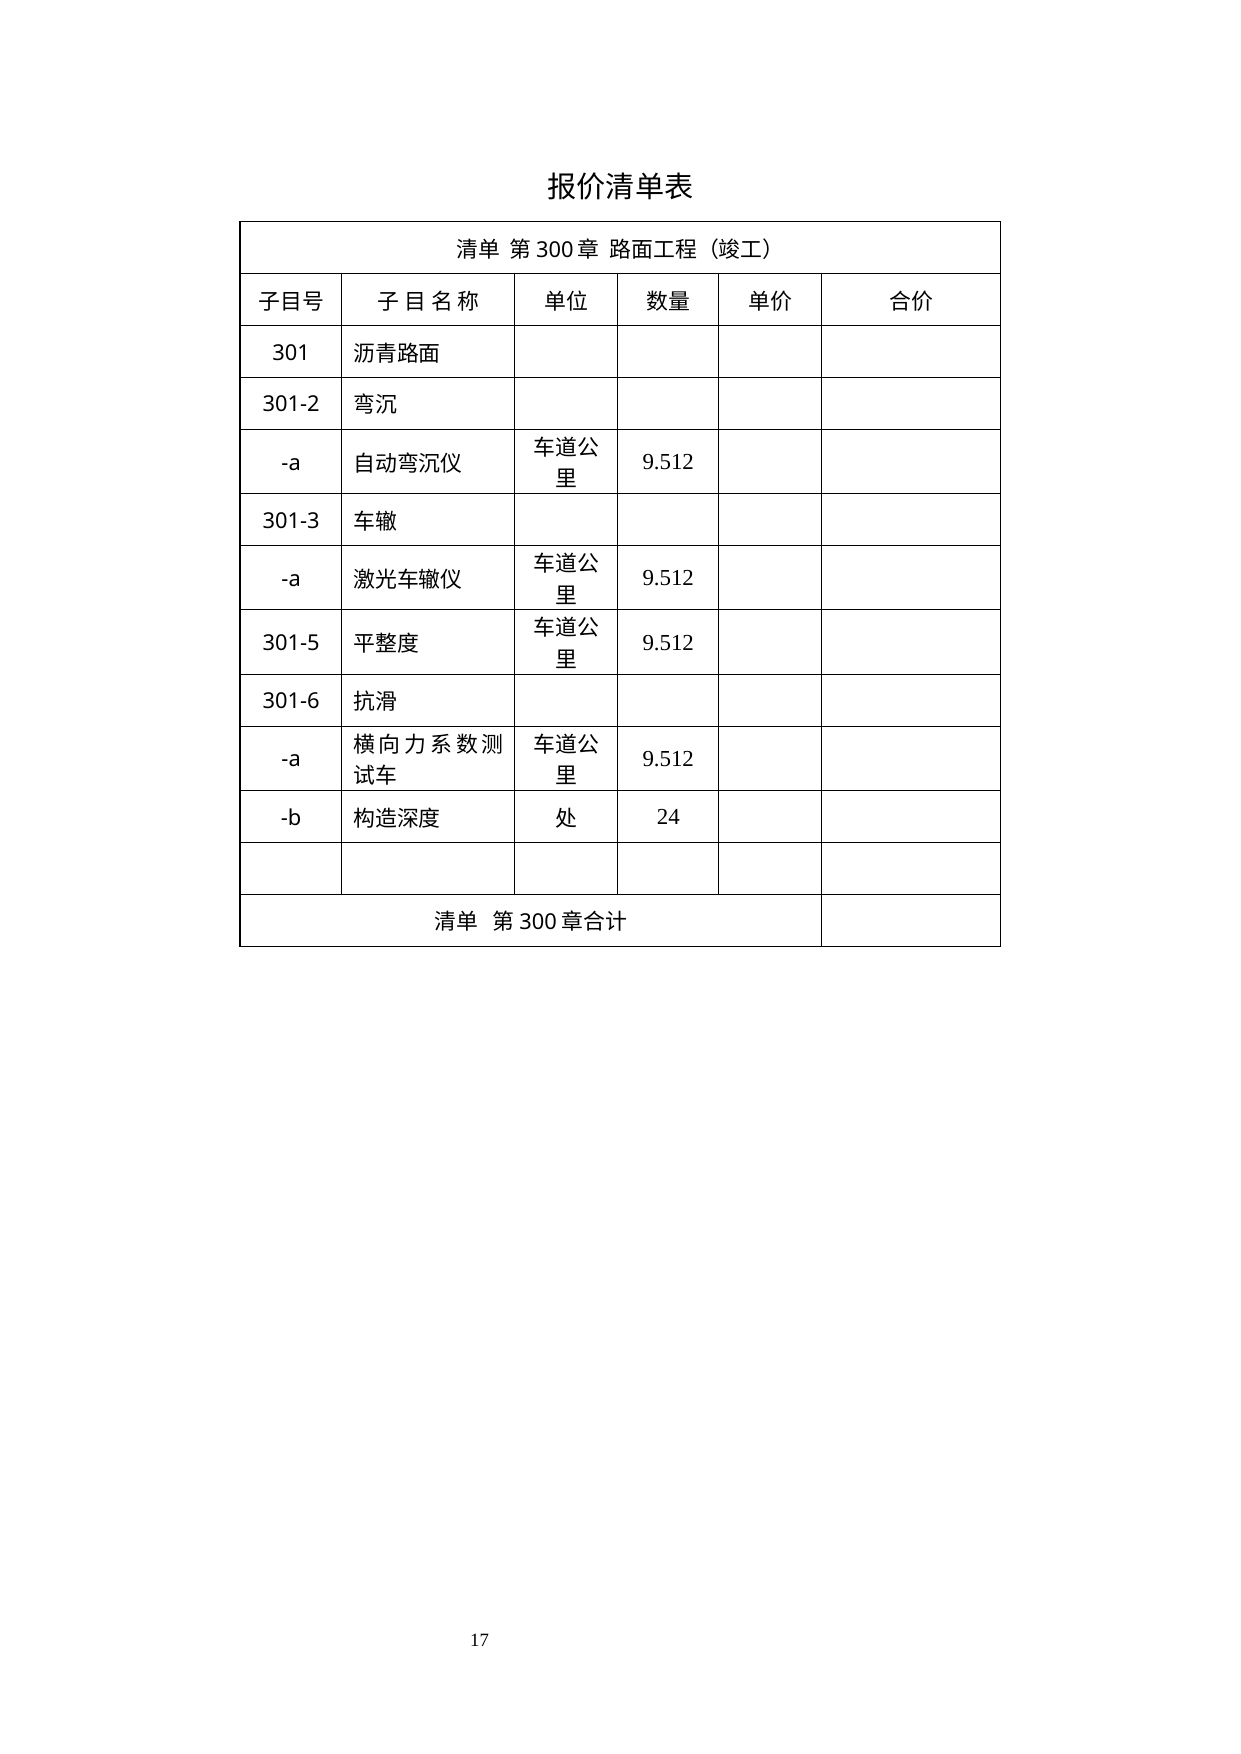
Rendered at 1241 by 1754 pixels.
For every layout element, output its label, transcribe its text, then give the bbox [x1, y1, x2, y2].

table_cell 9.512 [618, 727, 718, 790]
table_cell 激光车辙仪 [342, 546, 514, 609]
table_cell 301-6 [241, 675, 341, 726]
table_cell [618, 378, 718, 429]
table_cell [719, 610, 821, 674]
table_cell [822, 326, 1000, 377]
table_cell [719, 494, 821, 545]
table_cell 自动弯沉仪 [342, 430, 514, 493]
table_cell [822, 430, 1000, 493]
table_cell 子目号 [241, 274, 341, 325]
table_cell [719, 843, 821, 894]
table_cell 301-3 [241, 494, 341, 545]
table_cell 沥青路面 [342, 326, 514, 377]
table_cell [515, 675, 617, 726]
table_cell [241, 843, 341, 894]
table_cell 合价 [822, 274, 1000, 325]
table_cell 9.512 [618, 610, 718, 674]
table_cell 车道公里 [515, 610, 617, 674]
table_cell 301-2 [241, 378, 341, 429]
table_cell [719, 791, 821, 842]
table_cell [822, 791, 1000, 842]
table_cell [515, 326, 617, 377]
table_cell 子 目 名 称 [342, 274, 514, 325]
table_cell 车辙 [342, 494, 514, 545]
table_cell [719, 326, 821, 377]
table_cell [822, 610, 1000, 674]
table_cell [618, 843, 718, 894]
table_cell -b [241, 791, 341, 842]
table_cell [719, 546, 821, 609]
table_cell 平整度 [342, 610, 514, 674]
table_cell 301-5 [241, 610, 341, 674]
table_cell [822, 675, 1000, 726]
table_cell [822, 494, 1000, 545]
table_cell [719, 727, 821, 790]
table_cell 9.512 [618, 430, 718, 493]
table_cell [618, 326, 718, 377]
table_cell [822, 727, 1000, 790]
table_cell [822, 843, 1000, 894]
table_cell 构造深度 [342, 791, 514, 842]
table_cell 单位 [515, 274, 617, 325]
table_cell 9.512 [618, 546, 718, 609]
table_cell 抗滑 [342, 675, 514, 726]
table_cell 车道公里 [515, 430, 617, 493]
table_cell 清单 第300章 路面工程（竣工） [241, 222, 1000, 273]
table_cell -a [241, 430, 341, 493]
table_cell [618, 494, 718, 545]
table_cell [822, 378, 1000, 429]
table_cell 24 [618, 791, 718, 842]
table_cell [515, 494, 617, 545]
table_cell [719, 675, 821, 726]
table_header 报价清单表 [240, 148, 1000, 221]
table_cell 横向力系数测试车 [342, 727, 514, 790]
table_cell [515, 378, 617, 429]
table_cell [618, 675, 718, 726]
table_cell -a [241, 727, 341, 790]
table_cell [822, 546, 1000, 609]
table_cell [719, 430, 821, 493]
table_cell 单价 [719, 274, 821, 325]
table_cell -a [241, 546, 341, 609]
table_cell 处 [515, 791, 617, 842]
table_cell 301 [241, 326, 341, 377]
table_cell 数量 [618, 274, 718, 325]
table_cell 车道公里 [515, 727, 617, 790]
table_cell [515, 843, 617, 894]
table_cell [822, 895, 1000, 946]
table_cell 弯沉 [342, 378, 514, 429]
table_cell 清单 第300章合计 [241, 895, 821, 946]
table_cell [342, 843, 514, 894]
table_cell 车道公里 [515, 546, 617, 609]
table_cell [719, 378, 821, 429]
